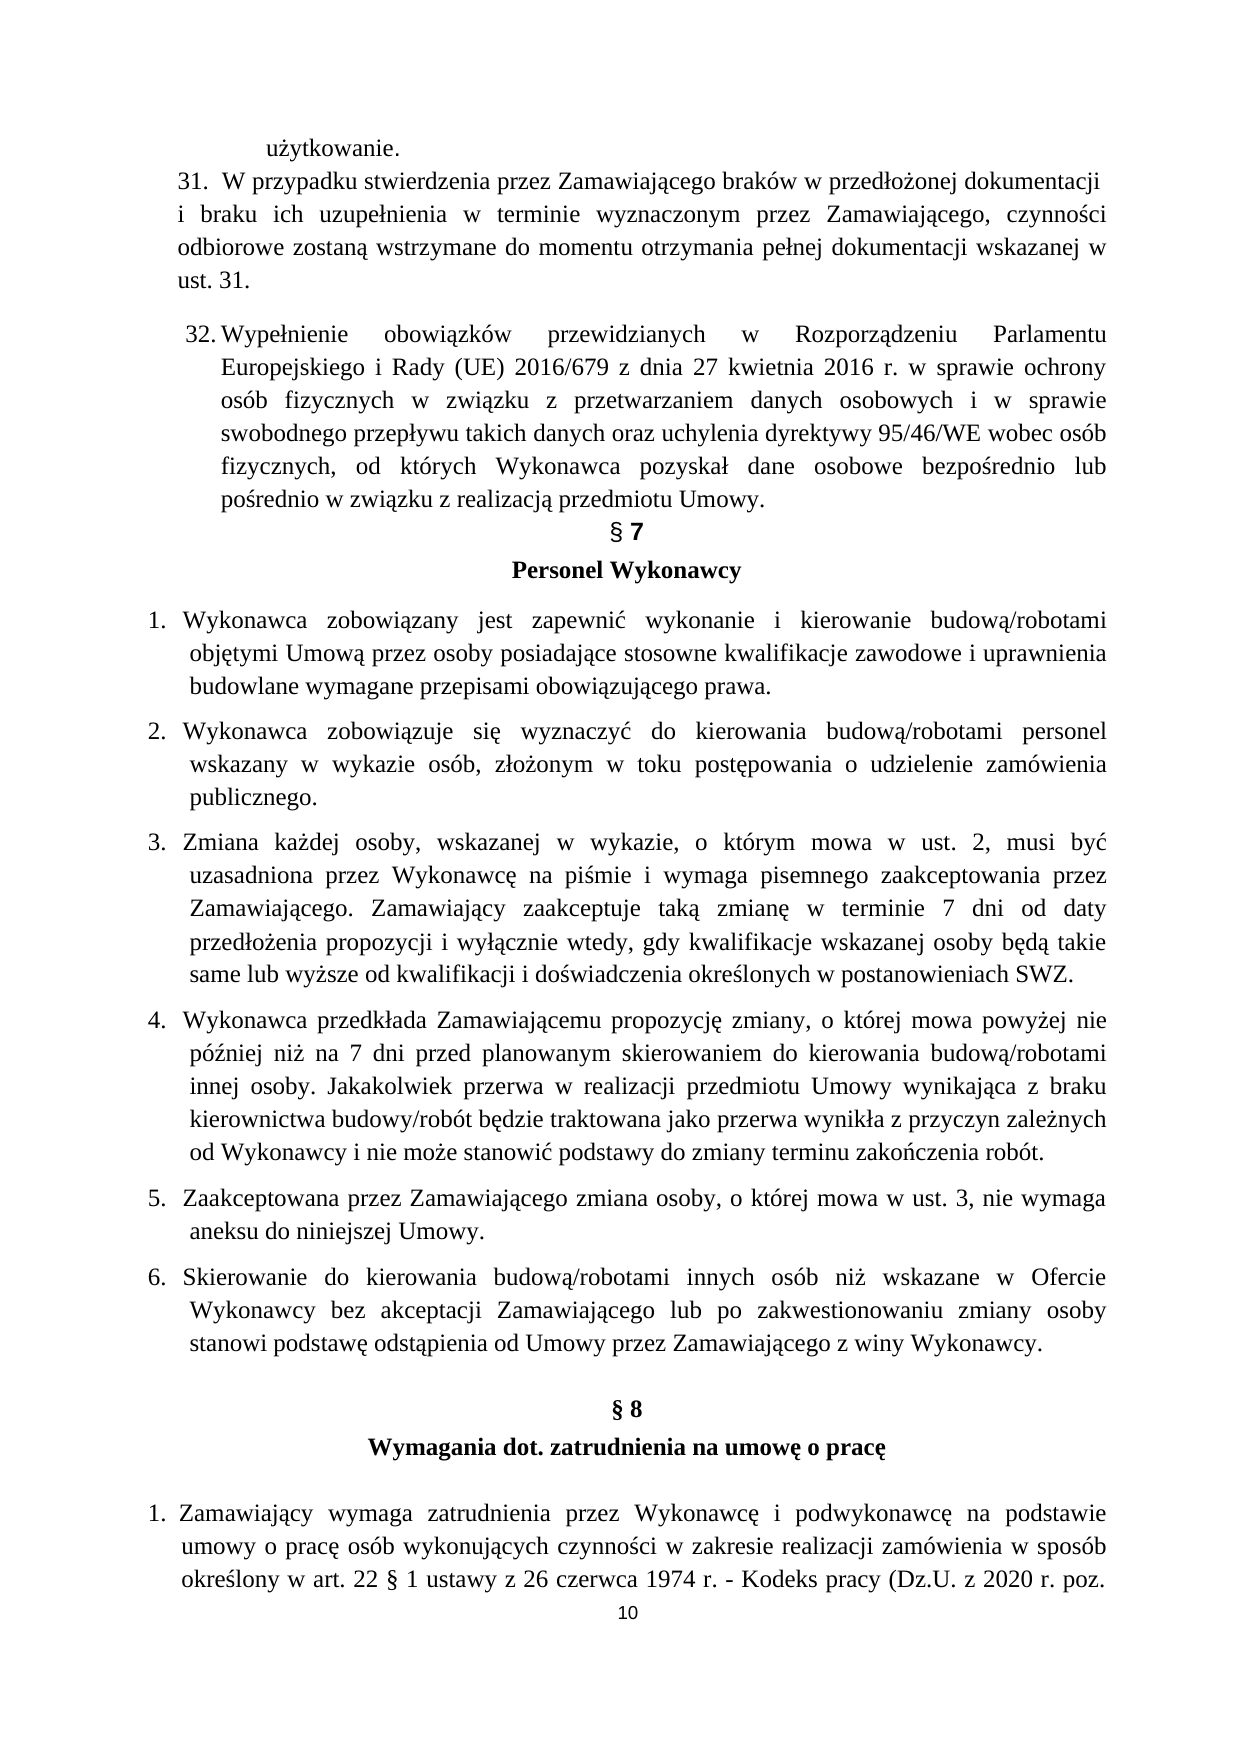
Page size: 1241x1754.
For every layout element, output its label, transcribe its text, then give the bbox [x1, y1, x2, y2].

list Wykonawca przedkłada Zamawiającemu propozycję zmiany, o której mowa powyżej nie później niż na 7 dni przed planowanym skierowaniem do kierowania budową/robotami innej osoby. Jakakolwiek przerwa w realizacji przedmiotu Umowy wynikająca z braku kierownictwa budowy/robót będzie traktowana jako przerwa wynikła z przyczyn zależnych od Wykonawcy i nie może stanowić podstawy do zmiany terminu zakończenia robót. [148, 1005, 1107, 1166]
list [148, 1498, 1107, 1593]
list Zaakceptowana przez Zamawiającego zmiana osoby, o której mowa w ust. 3, nie wymaga aneksu do niniejszej Umowy. [148, 1183, 1107, 1244]
text § 7 [148, 517, 1105, 546]
list Skierowanie do kierowania budową/robotami innych osób niż wskazane w Ofercie Wykonawcy bez akceptacji Zamawiającego lub po zakwestionowaniu zmiany osoby stanowi podstawę odstąpienia od Umowy przez Zamawiającego z winy Wykonawcy. [148, 1262, 1107, 1356]
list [229, 133, 1107, 162]
text § 8 [148, 1394, 1105, 1422]
list Zmiana każdej osoby, wskazanej w wykazie, o którym mowa w ust. 2, musi być uzasadniona przez Wykonawcę na piśmie i wymaga pisemnego zaakceptowania przez Zamawiającego. Zamawiający zaakceptuje taką zmianę w terminie 7 dni od daty przedłożenia propozycji i wyłącznie wtedy, gdy kwalifikacje wskazanej osoby będą takie same lub wyższe od kwalifikacji i doświadczenia określonych w postanowieniach SWZ. [148, 827, 1107, 988]
text Wymagania dot. zatrudnienia na umowę o pracę [148, 1432, 1105, 1461]
list W przypadku stwierdzenia przez Zamawiającego braków w przedłożonej dokumentacji i braku ich uzupełnienia w terminie wyznaczonym przez Zamawiającego, czynności odbiorowe zostaną wstrzymane do momentu otrzymania pełnej dokumentacji wskazanej w ust. 31. [177, 166, 1107, 294]
list Wykonawca zobowiązuje się wyznaczyć do kierowania budową/robotami personel wskazany w wykazie osób, złożonym w toku postępowania o udzielenie zamówienia publicznego. [148, 716, 1107, 811]
list Wypełnienie obowiązków przewidzianych w Rozporządzeniu Parlamentu Europejskiego i Rady (UE) 2016/679 z dnia 27 kwietnia 2016 r. w sprawie ochrony osób fizycznych w związku z przetwarzaniem danych osobowych i w sprawie swobodnego przepływu takich danych oraz uchylenia dyrektywy 95/46/WE wobec osób fizycznych, od których Wykonawca pozyskał dane osobowe bezpośrednio lub pośrednio w związku z realizacją przedmiotu Umowy. [185, 319, 1107, 513]
list Wykonawca zobowiązany jest zapewnić wykonanie i kierowanie budową/robotami objętymi Umową przez osoby posiadające stosowne kwalifikacje zawodowe i uprawnienia budowlane wymagane przepisami obowiązującego prawa. [148, 605, 1107, 699]
text Personel Wykonawcy [148, 556, 1105, 584]
